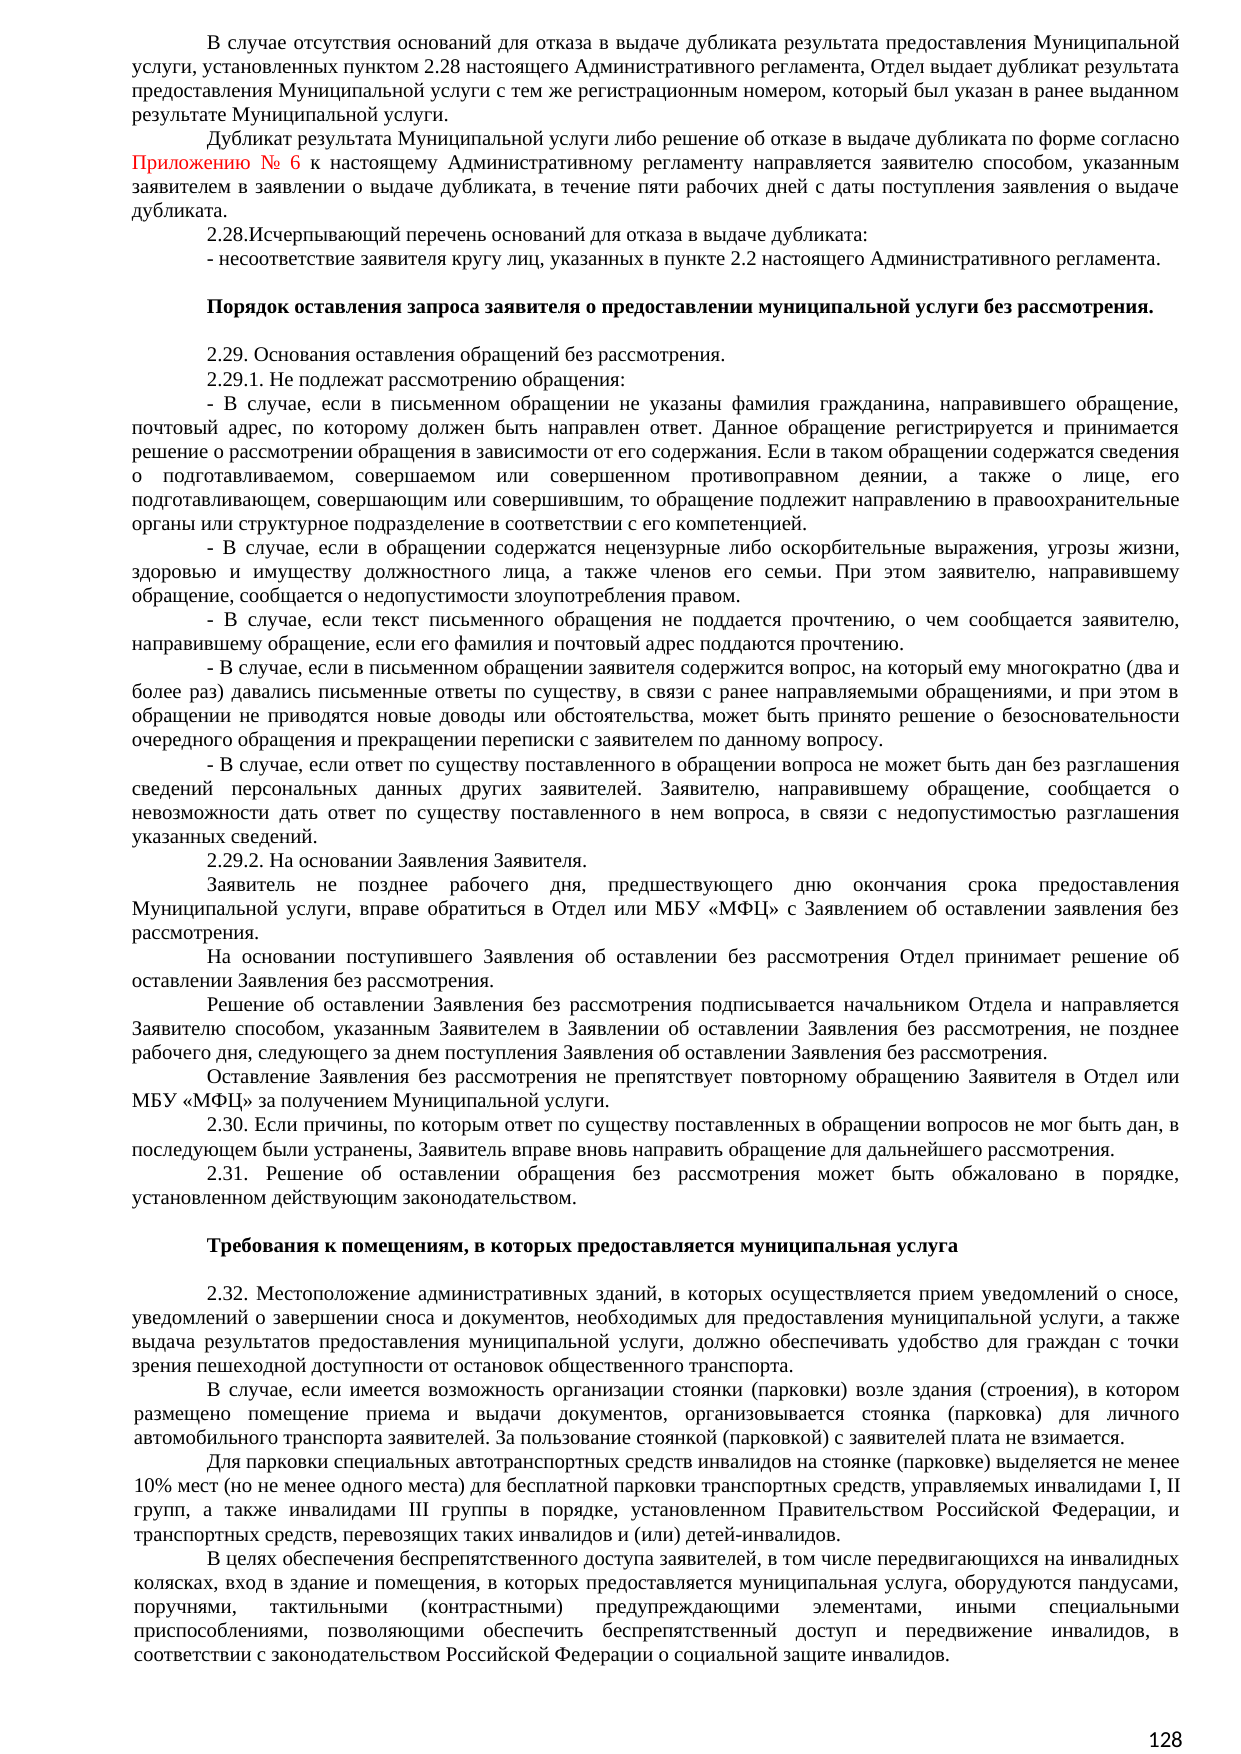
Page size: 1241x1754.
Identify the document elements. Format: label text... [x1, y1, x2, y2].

text - В случае, если в письменном обращении не указаны фамилия гражданина, направившего обращение, почтовый адрес, по которому должен быть направлен ответ. Данное обращение регистрируется и принимается решение о рассмотрении обращения в зависимости от его содержания. Если в таком обращении содержатся сведения о подготавливаемом, совершаемом или совершенном противоправном деянии, а также о лице, его подготавливающем, совершающим или совершившим, то обращение подлежит направлению в правоохранительные органы или структурное подразделение в соответствии с его компетенцией. [132, 391, 1181, 535]
text - В случае, если в обращении содержатся нецензурные либо оскорбительные выражения, угрозы жизни, здоровью и имуществу должностного лица, а также членов его семьи. При этом заявителю, направившему обращение, сообщается о недопустимости злоупотребления правом. [132, 535, 1181, 607]
text Решение об оставлении Заявления без рассмотрения подписывается начальником Отдела и направляется Заявителю способом, указанным Заявителем в Заявлении об оставлении Заявления без рассмотрения, не позднее рабочего дня, следующего за днем поступления Заявления об оставлении Заявления без рассмотрения. [132, 992, 1181, 1064]
text 2.29.1. Не подлежат рассмотрению обращения: [132, 366, 1181, 391]
text Оставление Заявления без рассмотрения не препятствует повторному обращению Заявителя в Отдел или МБУ «МФЦ» за получением Муниципальной услуги. [132, 1064, 1181, 1112]
text 2.29.2. На основании Заявления Заявителя. [132, 848, 1181, 872]
text - несоответствие заявителя кругу лиц, указанных в пункте 2.2 настоящего Административного регламента. [132, 246, 1181, 270]
text - В случае, если текст письменного обращения не поддается прочтению, о чем сообщается заявителю, направившему обращение, если его фамилия и почтовый адрес поддаются прочтению. [132, 607, 1181, 655]
text - В случае, если ответ по существу поставленного в обращении вопроса не может быть дан без разглашения сведений персональных данных других заявителей. Заявителю, направившему обращение, сообщается о невозможности дать ответ по существу поставленного в нем вопроса, в связи с недопустимостью разглашения указанных сведений. [132, 751, 1181, 848]
text На основании поступившего Заявления об оставлении без рассмотрения Отдел принимает решение об оставлении Заявления без рассмотрения. [132, 944, 1181, 992]
text 2.31. Решение об оставлении обращения без рассмотрения может быть обжаловано в порядке, установленном действующим законодательством. [132, 1161, 1181, 1209]
text 2.28.Исчерпывающий перечень оснований для отказа в выдаче дубликата: [132, 222, 1181, 246]
text В целях обеспечения беспрепятственного доступа заявителей, в том числе передвигающихся на инвалидных колясках, вход в здание и помещения, в которых предоставляется муниципальная услуга, оборудуются пандусами, поручнями, тактильными (контрастными) предупреждающими элементами, иными специальными приспособлениями, позволяющими обеспечить беспрепятственный доступ и передвижение инвалидов, в соответствии с законодательством Российской Федерации о социальной защите инвалидов. [134, 1546, 1181, 1666]
text В случае, если имеется возможность организации стоянки (парковки) возле здания (строения), в котором размещено помещение приема и выдачи документов, организовывается стоянка (парковка) для личного автомобильного транспорта заявителей. За пользование стоянкой (парковкой) с заявителей плата не взимается. [134, 1377, 1181, 1449]
text Требования к помещениям, в которых предоставляется муниципальная услуга [132, 1233, 1181, 1257]
text 2.32. Местоположение административных зданий, в которых осуществляется прием уведомлений о сносе, уведомлений о завершении сноса и документов, необходимых для предоставления муниципальной услуги, а также выдача результатов предоставления муниципальной услуги, должно обеспечивать удобство для граждан с точки зрения пешеходной доступности от остановок общественного транспорта. [132, 1281, 1181, 1377]
text - В случае, если в письменном обращении заявителя содержится вопрос, на который ему многократно (два и более раз) давались письменные ответы по существу, в связи с ранее направляемыми обращениями, и при этом в обращении не приводятся новые доводы или обстоятельства, может быть принято решение о безосновательности очередного обращения и прекращении переписки с заявителем по данному вопросу. [132, 655, 1181, 751]
text Дубликат результата Муниципальной услуги либо решение об отказе в выдаче дубликата по форме согласно Приложению № 6 к настоящему Административному регламенту направляется заявителю способом, указанным заявителем в заявлении о выдаче дубликата, в течение пяти рабочих дней с даты поступления заявления о выдаче дубликата. [132, 126, 1181, 222]
text Порядок оставления запроса заявителя о предоставлении муниципальной услуги без рассмотрения. [132, 294, 1181, 318]
text 2.29. Основания оставления обращений без рассмотрения. [132, 342, 1181, 366]
text 2.30. Если причины, по которым ответ по существу поставленных в обращении вопросов не мог быть дан, в последующем были устранены, Заявитель вправе вновь направить обращение для дальнейшего рассмотрения. [132, 1112, 1181, 1161]
text В случае отсутствия оснований для отказа в выдаче дубликата результата предоставления Муниципальной услуги, установленных пунктом 2.28 настоящего Административного регламента, Отдел выдает дубликат результата предоставления Муниципальной услуги с тем же регистрационным номером, который был указан в ранее выданном результате Муниципальной услуги. [132, 29, 1181, 126]
text Заявитель не позднее рабочего дня, предшествующего дню окончания срока предоставления Муниципальной услуги, вправе обратиться в Отдел или МБУ «МФЦ» с Заявлением об оставлении заявления без рассмотрения. [132, 872, 1181, 944]
text Для парковки специальных автотранспортных средств инвалидов на стоянке (парковке) выделяется не менее 10% мест (но не менее одного места) для бесплатной парковки транспортных средств, управляемых инвалидами I, II групп, а также инвалидами III группы в порядке, установленном Правительством Российской Федерации, и транспортных средств, перевозящих таких инвалидов и (или) детей-инвалидов. [134, 1449, 1181, 1546]
